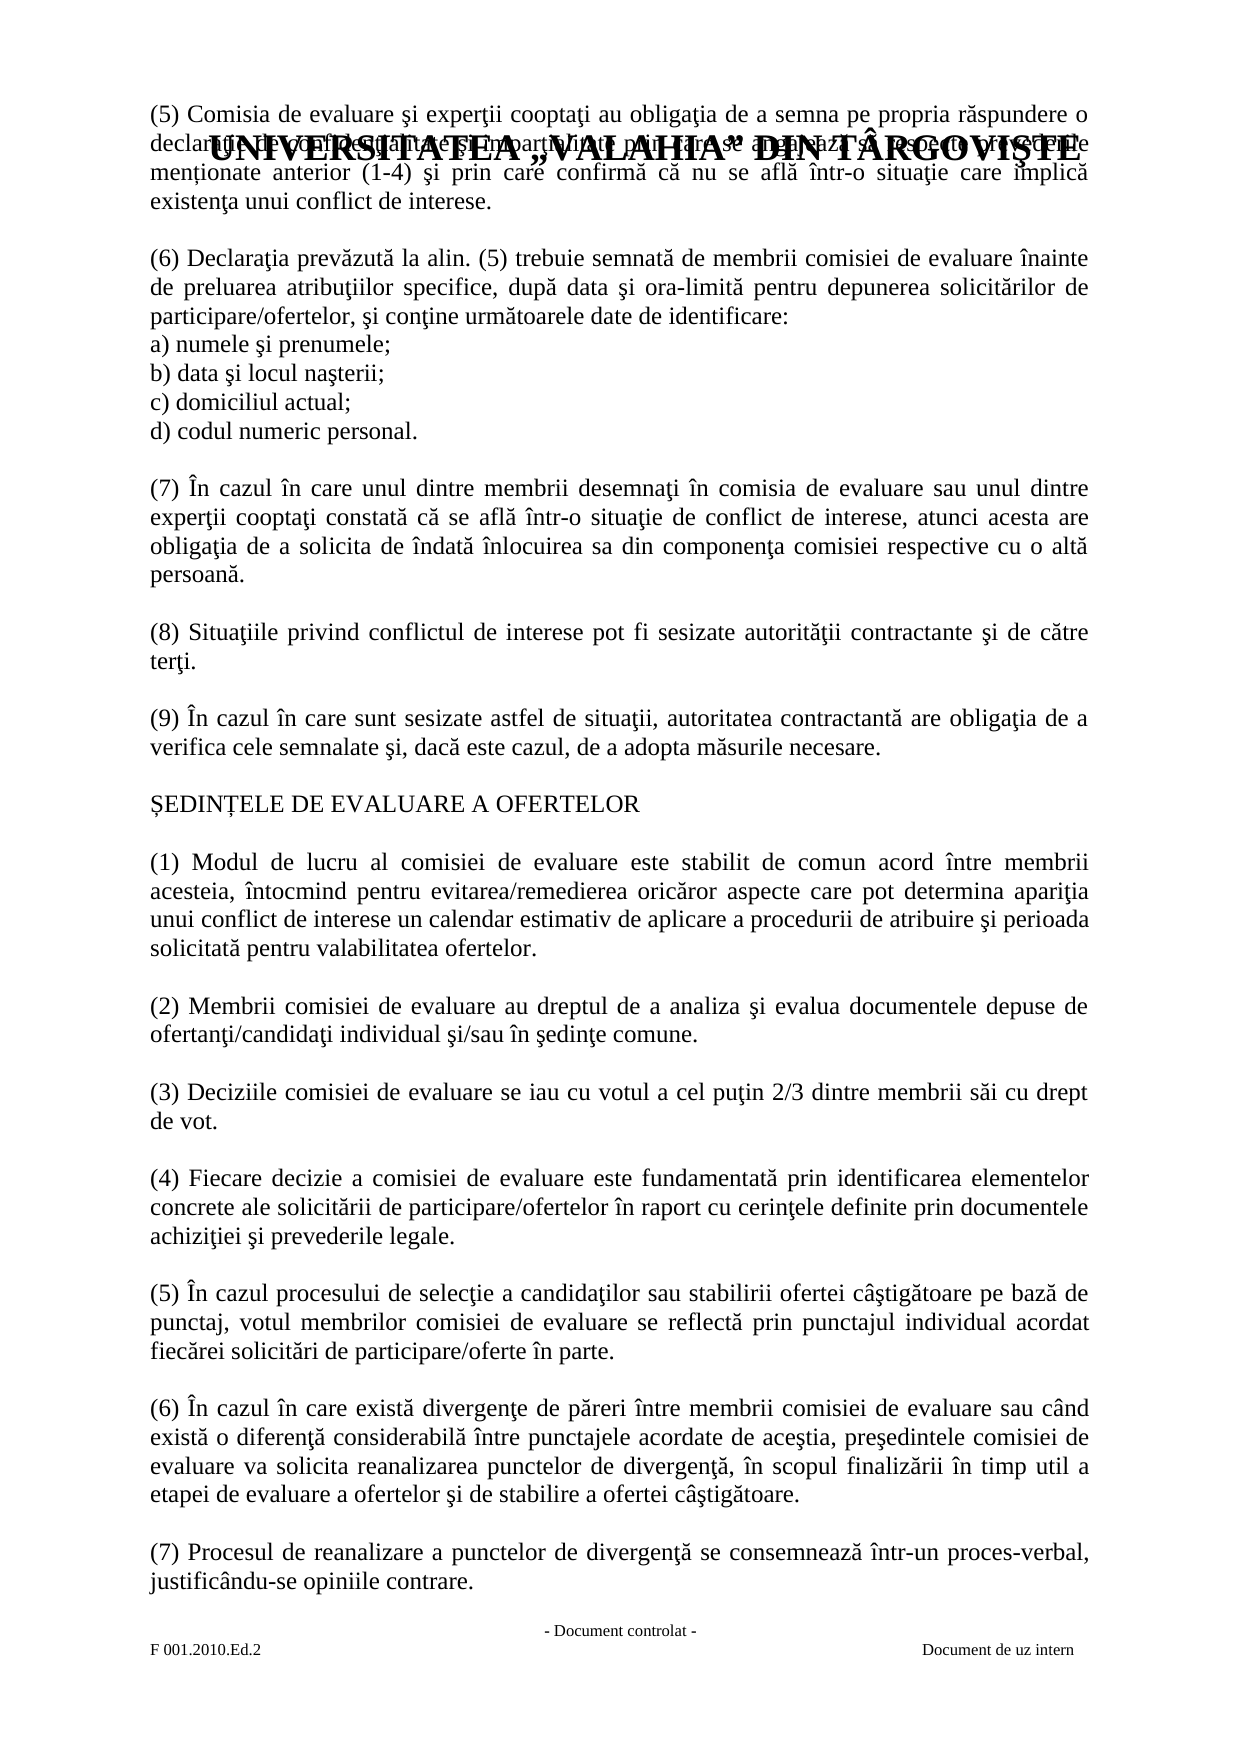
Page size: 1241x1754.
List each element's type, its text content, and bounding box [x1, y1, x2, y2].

text c) domiciliul actual; [150, 387, 1090, 416]
text (5) Comisia de evaluare şi experţii cooptaţi au obligaţia de a semna pe propria răspundere o declaraţie de confidenţialitate şi imparţialitate prin care se angajează să respecte prevederile menționate anterior (1-4) şi prin care confirmă că nu se află într-o situaţie care implică existenţa unui conflict de interese. [150, 99, 1090, 214]
text (6) Declaraţia prevăzută la alin. (5) trebuie semnată de membrii comisiei de evaluare înainte de preluarea atribuţiilor specifice, după data şi ora-limită pentru depunerea solicitărilor de participare/ofertelor, şi conţine următoarele date de identificare: [150, 243, 1090, 329]
text ȘEDINȚELE DE EVALUARE A OFERTELOR [150, 789, 1090, 818]
text d) codul numeric personal. [150, 416, 1090, 444]
text (6) În cazul în care există divergenţe de păreri între membrii comisiei de evaluare sau când există o diferenţă considerabilă între punctajele acordate de aceştia, preşedintele comisiei de evaluare va solicita reanalizarea punctelor de divergenţă, în scopul finalizării în timp util a etapei de evaluare a ofertelor şi de stabilire a ofertei câştigătoare. [150, 1393, 1090, 1508]
text (3) Deciziile comisiei de evaluare se iau cu votul a cel puţin 2/3 dintre membrii săi cu drept de vot. [150, 1077, 1090, 1134]
text (8) Situaţiile privind conflictul de interese pot fi sesizate autorităţii contractante şi de către terţi. [150, 617, 1090, 674]
text a) numele şi prenumele; [150, 329, 1090, 358]
text (2) Membrii comisiei de evaluare au dreptul de a analiza şi evalua documentele depuse de ofertanţi/candidaţi individual şi/sau în şedinţe comune. [150, 991, 1090, 1048]
text (4) Fiecare decizie a comisiei de evaluare este fundamentată prin identificarea elementelor concrete ale solicitării de participare/ofertelor în raport cu cerinţele definite prin documentele achiziţiei şi prevederile legale. [150, 1163, 1090, 1249]
text (5) În cazul procesului de selecţie a candidaţilor sau stabilirii ofertei câştigătoare pe bază de punctaj, votul membrilor comisiei de evaluare se reflectă prin punctajul individual acordat fiecărei solicitări de participare/oferte în parte. [150, 1278, 1090, 1364]
text (7) Procesul de reanalizare a punctelor de divergenţă se consemnează într-un proces-verbal, justificându-se opiniile contrare. [150, 1537, 1090, 1594]
text b) data şi locul naşterii; [150, 358, 1090, 387]
text (9) În cazul în care sunt sesizate astfel de situaţii, autoritatea contractantă are obligaţia de a verifica cele semnalate şi, dacă este cazul, de a adopta măsurile necesare. [150, 703, 1090, 761]
text (7) În cazul în care unul dintre membrii desemnaţi în comisia de evaluare sau unul dintre experţii cooptaţi constată că se află într-o situaţie de conflict de interese, atunci acesta are obligaţia de a solicita de îndată înlocuirea sa din componenţa comisiei respective cu o altă persoană. [150, 473, 1090, 588]
text (1) Modul de lucru al comisiei de evaluare este stabilit de comun acord între membrii acesteia, întocmind pentru evitarea/remedierea oricăror aspecte care pot determina apariţia unui conflict de interese un calendar estimativ de aplicare a procedurii de atribuire şi perioada solicitată pentru valabilitatea ofertelor. [150, 847, 1090, 962]
